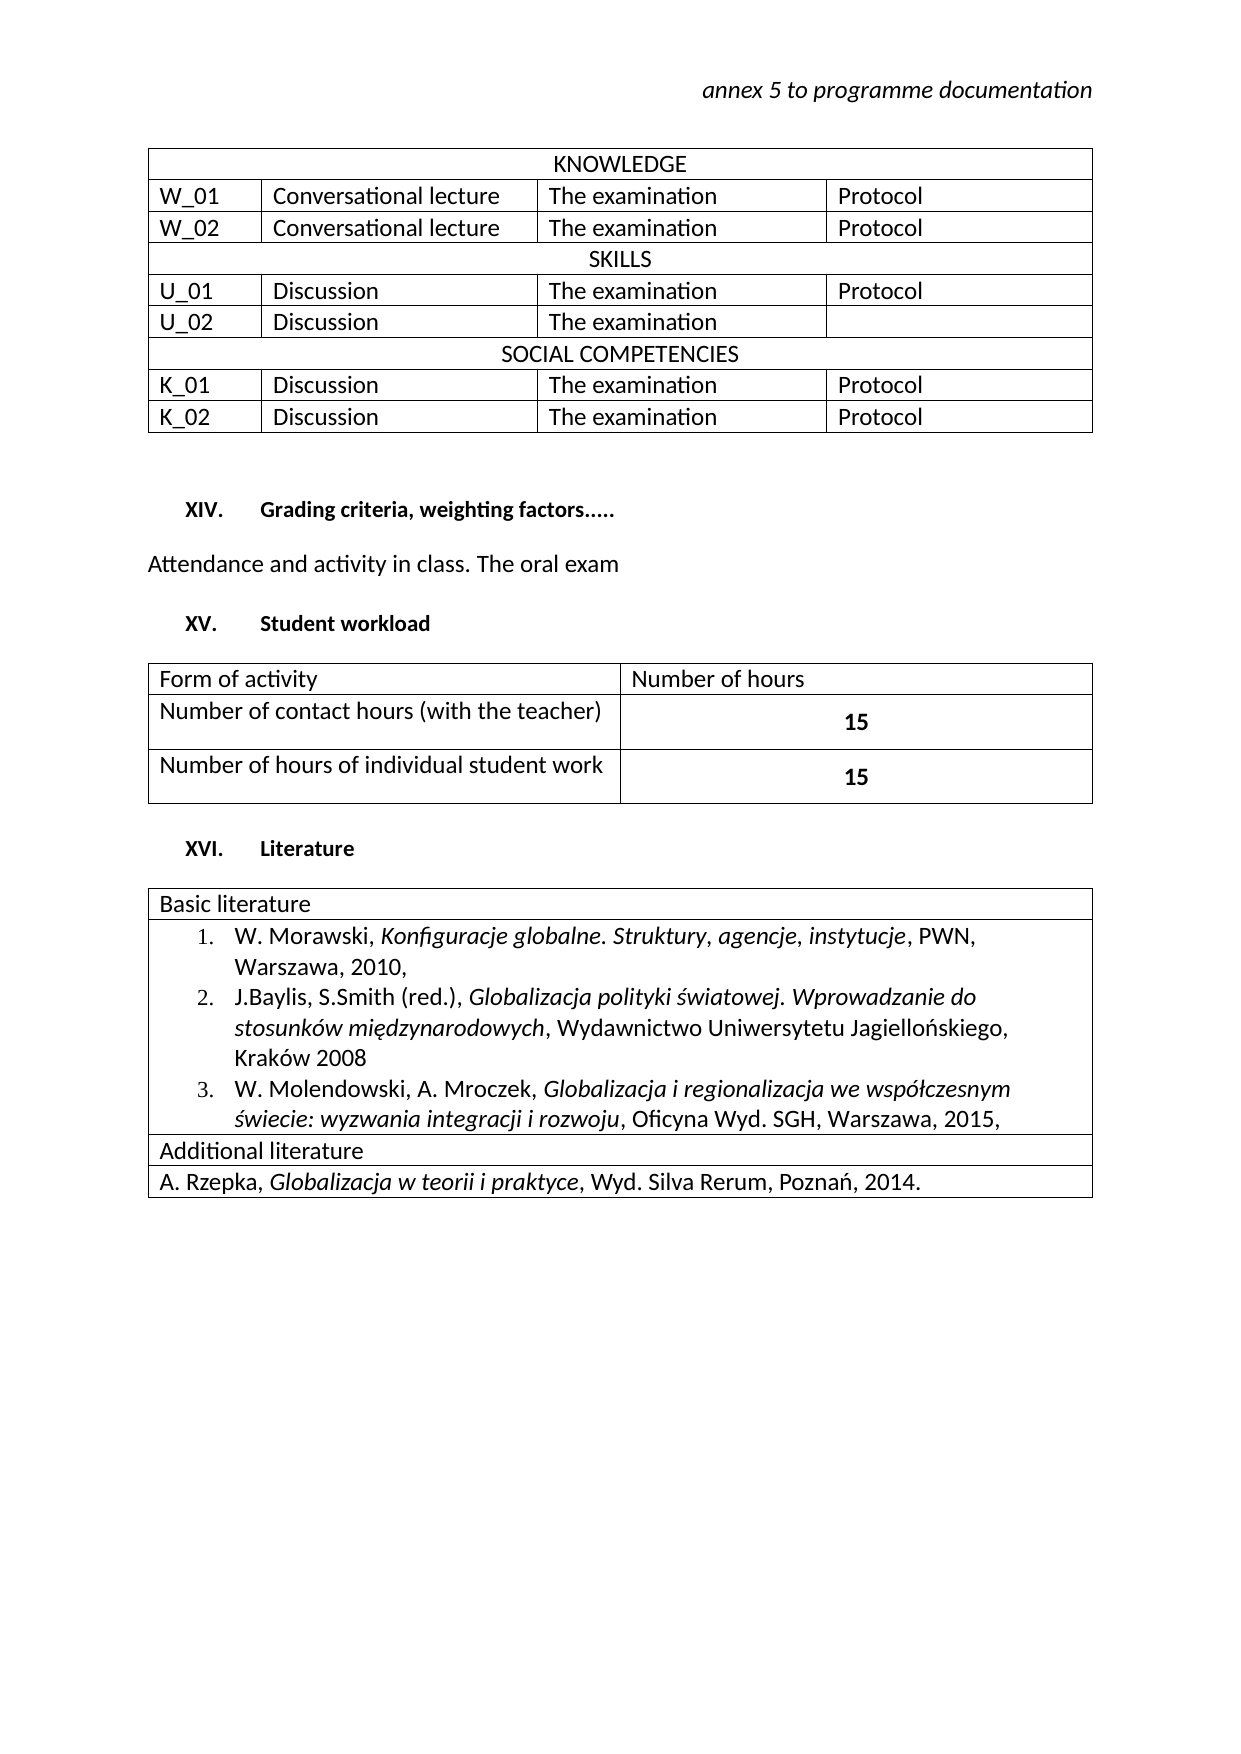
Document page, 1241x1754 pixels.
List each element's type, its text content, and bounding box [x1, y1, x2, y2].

table_cell U_02 [149, 306, 261, 337]
list Literature [185, 834, 1093, 863]
table_cell W. Morawski, Konfiguracje globalne. Struktury, agencje, instytucje, PWN, Warszawa, 2010, J.Baylis, S.Smith (red.), Globalizacja polityki światowej. Wprowadzanie do stosunków międzynarodowych, Wydawnictwo Uniwersytetu Jagiellońskiego, Kraków 2008 W. Molendowski, A. Mroczek, Globalizacja i regionalizacja we współczesnym świecie: wyzwania integracji i rozwoju, Oficyna Wyd. SGH, Warszawa, 2015, [149, 920, 1092, 1134]
table_cell The examination [538, 275, 826, 305]
table_cell 15 [621, 750, 1092, 803]
table_cell Number of contact hours (with the teacher) [149, 695, 620, 748]
table_cell SOCIAL COMPETENCIES [149, 338, 1092, 368]
table_cell K_01 [149, 370, 261, 400]
table_cell Protocol [827, 275, 1092, 305]
text Attendance and activity in class. The oral exam [148, 548, 1093, 579]
table_cell Conversational lecture [262, 180, 537, 211]
table_cell Protocol [827, 212, 1092, 242]
table_cell The examination [538, 401, 826, 432]
list Student workload [185, 609, 1093, 637]
table_cell 15 [621, 695, 1092, 748]
table_cell A. Rzepka, Globalizacja w teorii i praktyce, Wyd. Silva Rerum, Poznań, 2014. [149, 1166, 1092, 1197]
table_cell The examination [538, 306, 826, 337]
table_cell W_02 [149, 212, 261, 242]
table_cell Additional literature [149, 1135, 1092, 1165]
table_cell SKILLS [149, 243, 1092, 274]
table_cell Conversational lecture [262, 212, 537, 242]
table_header Form of activity [149, 664, 620, 694]
table_cell U_01 [149, 275, 261, 305]
table_cell Discussion [262, 370, 537, 400]
table_cell The examination [538, 180, 826, 211]
list Grading criteria, weighting factors..... [185, 495, 1093, 523]
table_cell Number of hours of individual student work [149, 750, 620, 803]
table_header Basic literature [149, 889, 1092, 919]
table_cell Protocol [827, 370, 1092, 400]
table_cell Discussion [262, 306, 537, 337]
table_cell The examination [538, 370, 826, 400]
table_cell The examination [538, 212, 826, 242]
table_cell [827, 306, 1092, 337]
table_cell K_02 [149, 401, 261, 432]
table_cell Discussion [262, 401, 537, 432]
table_header Number of hours [621, 664, 1092, 694]
table_cell Discussion [262, 275, 537, 305]
table_cell W_01 [149, 180, 261, 211]
table_cell Protocol [827, 401, 1092, 432]
table_cell Protocol [827, 180, 1092, 211]
table_cell KNOWLEDGE [149, 149, 1092, 179]
